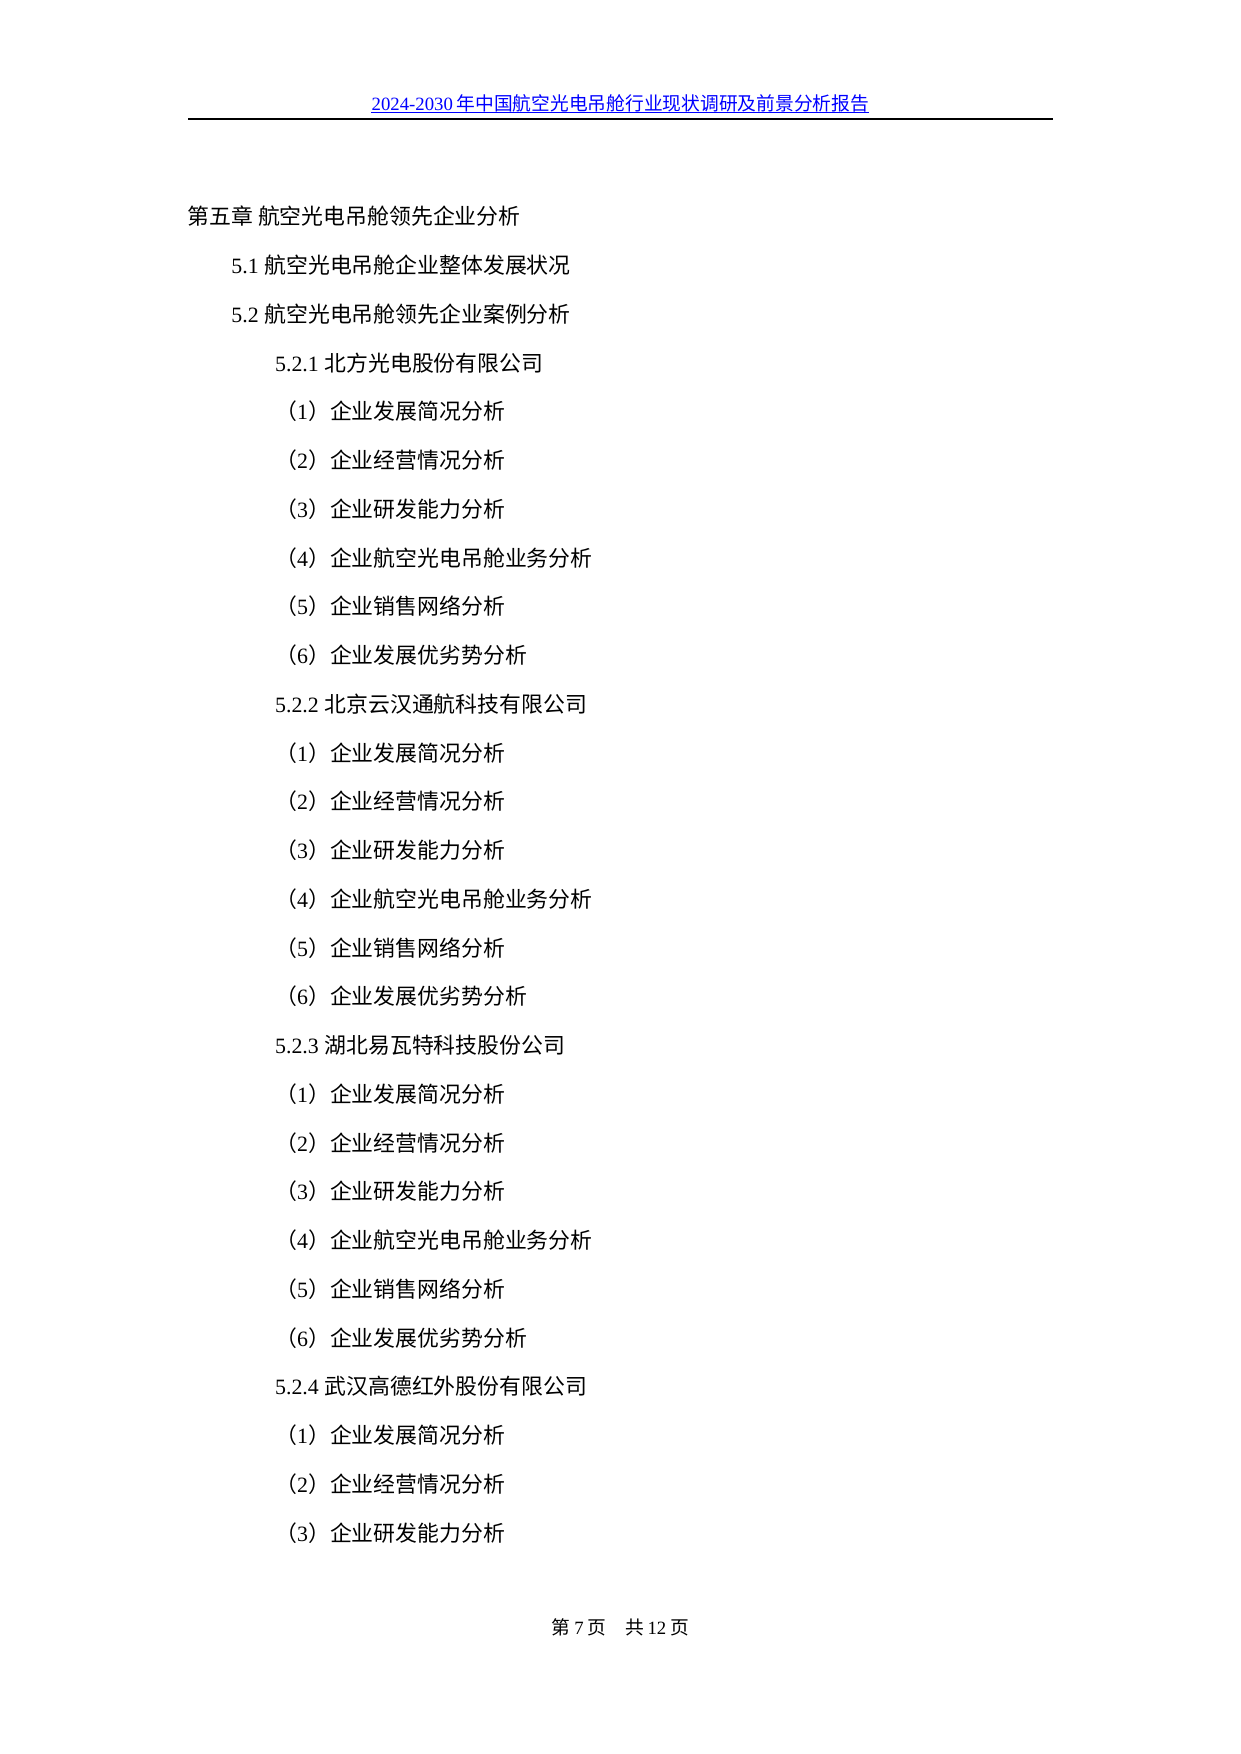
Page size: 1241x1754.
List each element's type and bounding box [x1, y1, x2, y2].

text [187, 150, 1053, 1548]
